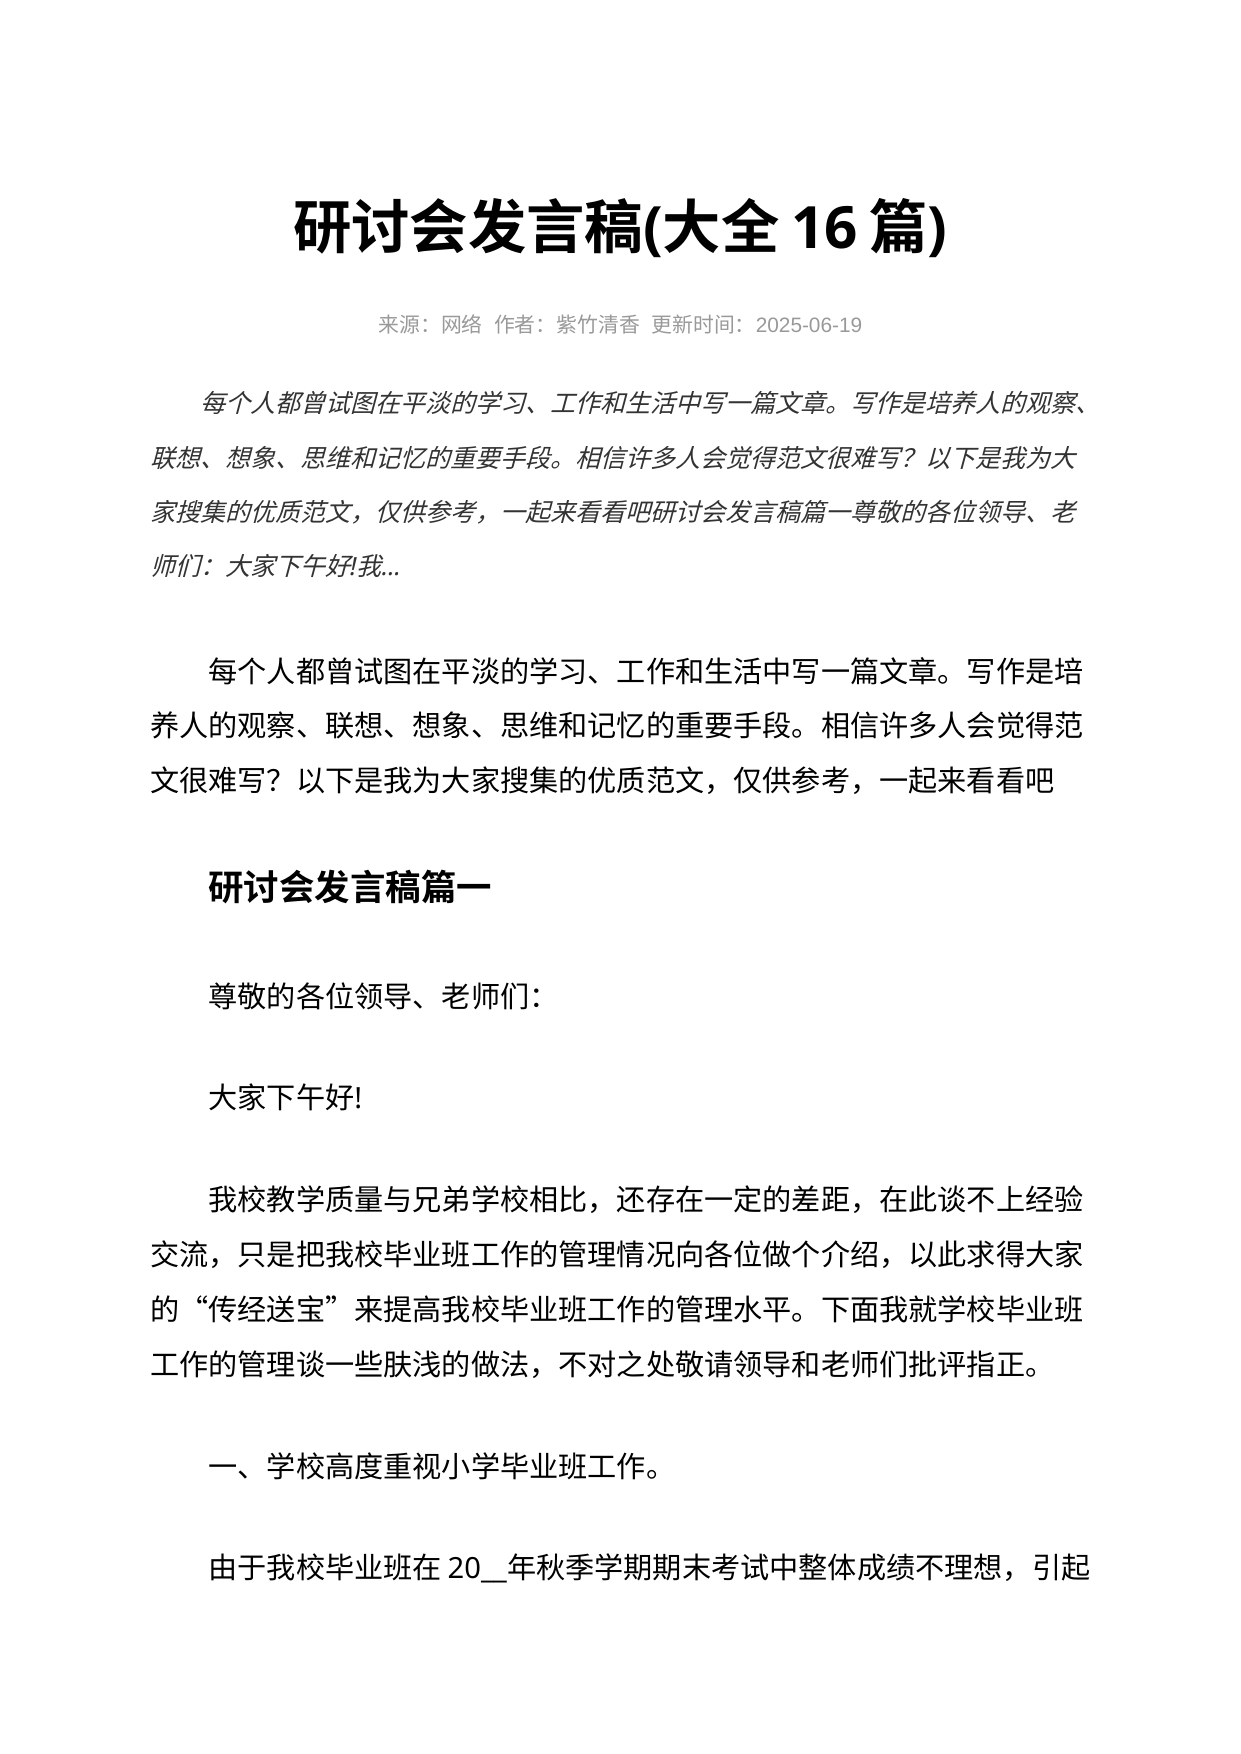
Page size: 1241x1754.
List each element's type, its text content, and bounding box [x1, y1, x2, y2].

text 每个人都曾试图在平淡的学习、工作和生活中写一篇文章。写作是培养人的观察、联想、想象、思维和记忆的重要手段。相信许多人会觉得范文很难写？以下是我为大家搜集的优质范文，仅供参考，一起来看看吧 [150, 648, 1090, 800]
text 我校教学质量与兄弟学校相比，还存在一定的差距，在此谈不上经验交流，只是把我校毕业班工作的管理情况向各位做个介绍，以此求得大家的“传经送宝”来提高我校毕业班工作的管理水平。下面我就学校毕业班工作的管理谈一些肤浅的做法，不对之处敬请领导和老师们批评指正。 [150, 1177, 1090, 1384]
text 大家下午好! [150, 1075, 1090, 1117]
text 一、学校高度重视小学毕业班工作。 [150, 1443, 1090, 1486]
subtitle 研讨会发言稿(大全16篇) [150, 181, 1090, 266]
text 研讨会发言稿篇一 [150, 860, 1090, 911]
text 来源：网络 作者：紫竹清香 更新时间：2025-06-19 [150, 313, 1090, 337]
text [150, 1545, 1090, 1587]
text 每个人都曾试图在平淡的学习、工作和生活中写一篇文章。写作是培养人的观察、联想、想象、思维和记忆的重要手段。相信许多人会觉得范文很难写？以下是我为大家搜集的优质范文，仅供参考，一起来看看吧研讨会发言稿篇一尊敬的各位领导、老师们：大家下午好!我... [150, 384, 1090, 583]
text 尊敬的各位领导、老师们： [150, 973, 1090, 1015]
